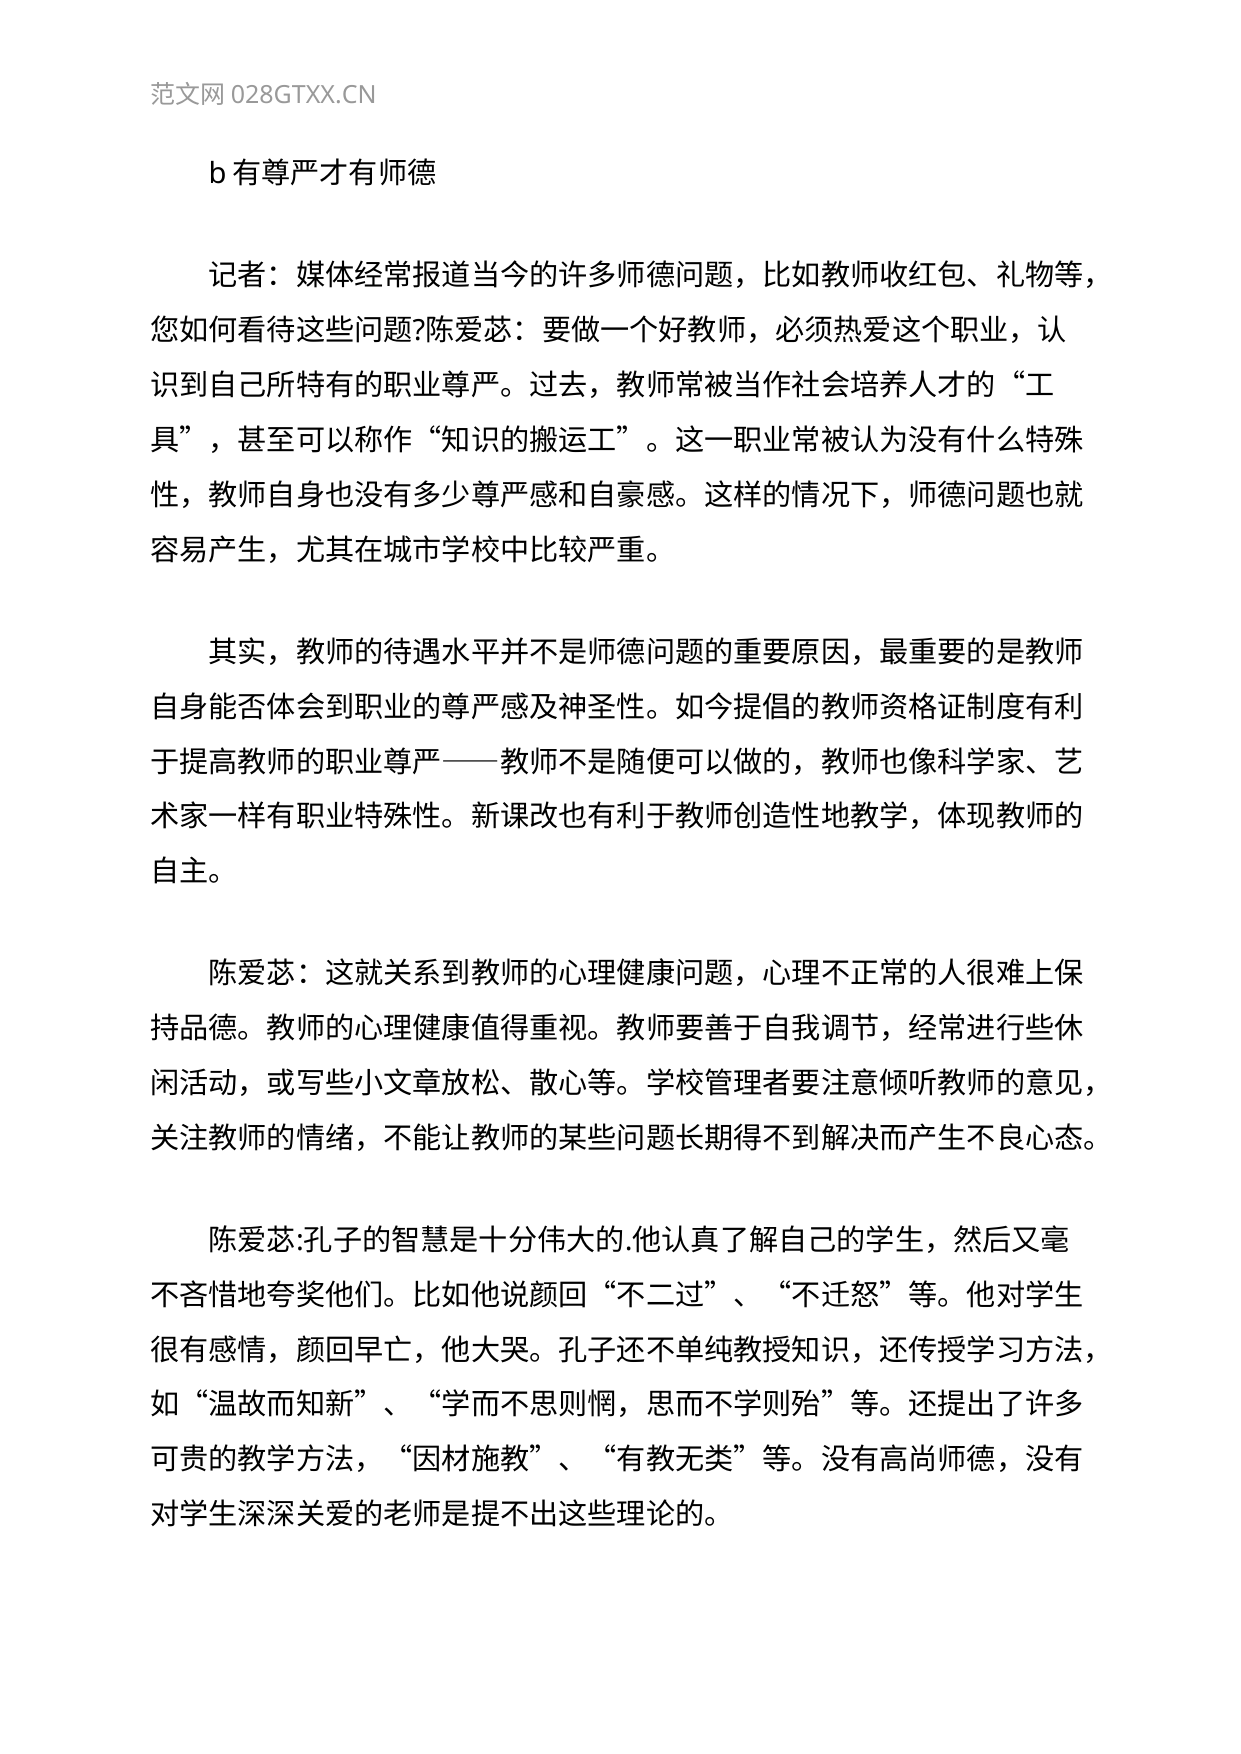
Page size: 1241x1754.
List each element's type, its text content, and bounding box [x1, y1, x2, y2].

text 陈爱苾:孔子的智慧是十分伟大的.他认真了解自己的学生，然后又毫不吝惜地夸奖他们。比如他说颜回“不二过”、“不迁怒”等。他对学生很有感情，颜回早亡，他大哭。孔子还不单纯教授知识，还传授学习方法，如“温故而知新”、“学而不思则惘，思而不学则殆”等。还提出了许多可贵的教学方法，“因材施教”、“有教无类”等。没有高尚师德，没有对学生深深关爱的老师是提不出这些理论的。 [150, 1216, 1090, 1533]
text b有尊严才有师德 [150, 150, 1090, 192]
text 陈爱苾：这就关系到教师的心理健康问题，心理不正常的人很难上保持品德。教师的心理健康值得重视。教师要善于自我调节，经常进行些休闲活动，或写些小文章放松、散心等。学校管理者要注意倾听教师的意见，关注教师的情绪，不能让教师的某些问题长期得不到解决而产生不良心态。 [150, 950, 1090, 1157]
text 其实，教师的待遇水平并不是师德问题的重要原因，最重要的是教师自身能否体会到职业的尊严感及神圣性。如今提倡的教师资格证制度有利于提高教师的职业尊严——教师不是随便可以做的，教师也像科学家、艺术家一样有职业特殊性。新课改也有利于教师创造性地教学，体现教师的自主。 [150, 628, 1090, 890]
text 记者：媒体经常报道当今的许多师德问题，比如教师收红包、礼物等，您如何看待这些问题?陈爱苾：要做一个好教师，必须热爱这个职业，认识到自己所特有的职业尊严。过去，教师常被当作社会培养人才的“工具”，甚至可以称作“知识的搬运工”。这一职业常被认为没有什么特殊性，教师自身也没有多少尊严感和自豪感。这样的情况下，师德问题也就容易产生，尤其在城市学校中比较严重。 [150, 252, 1090, 569]
